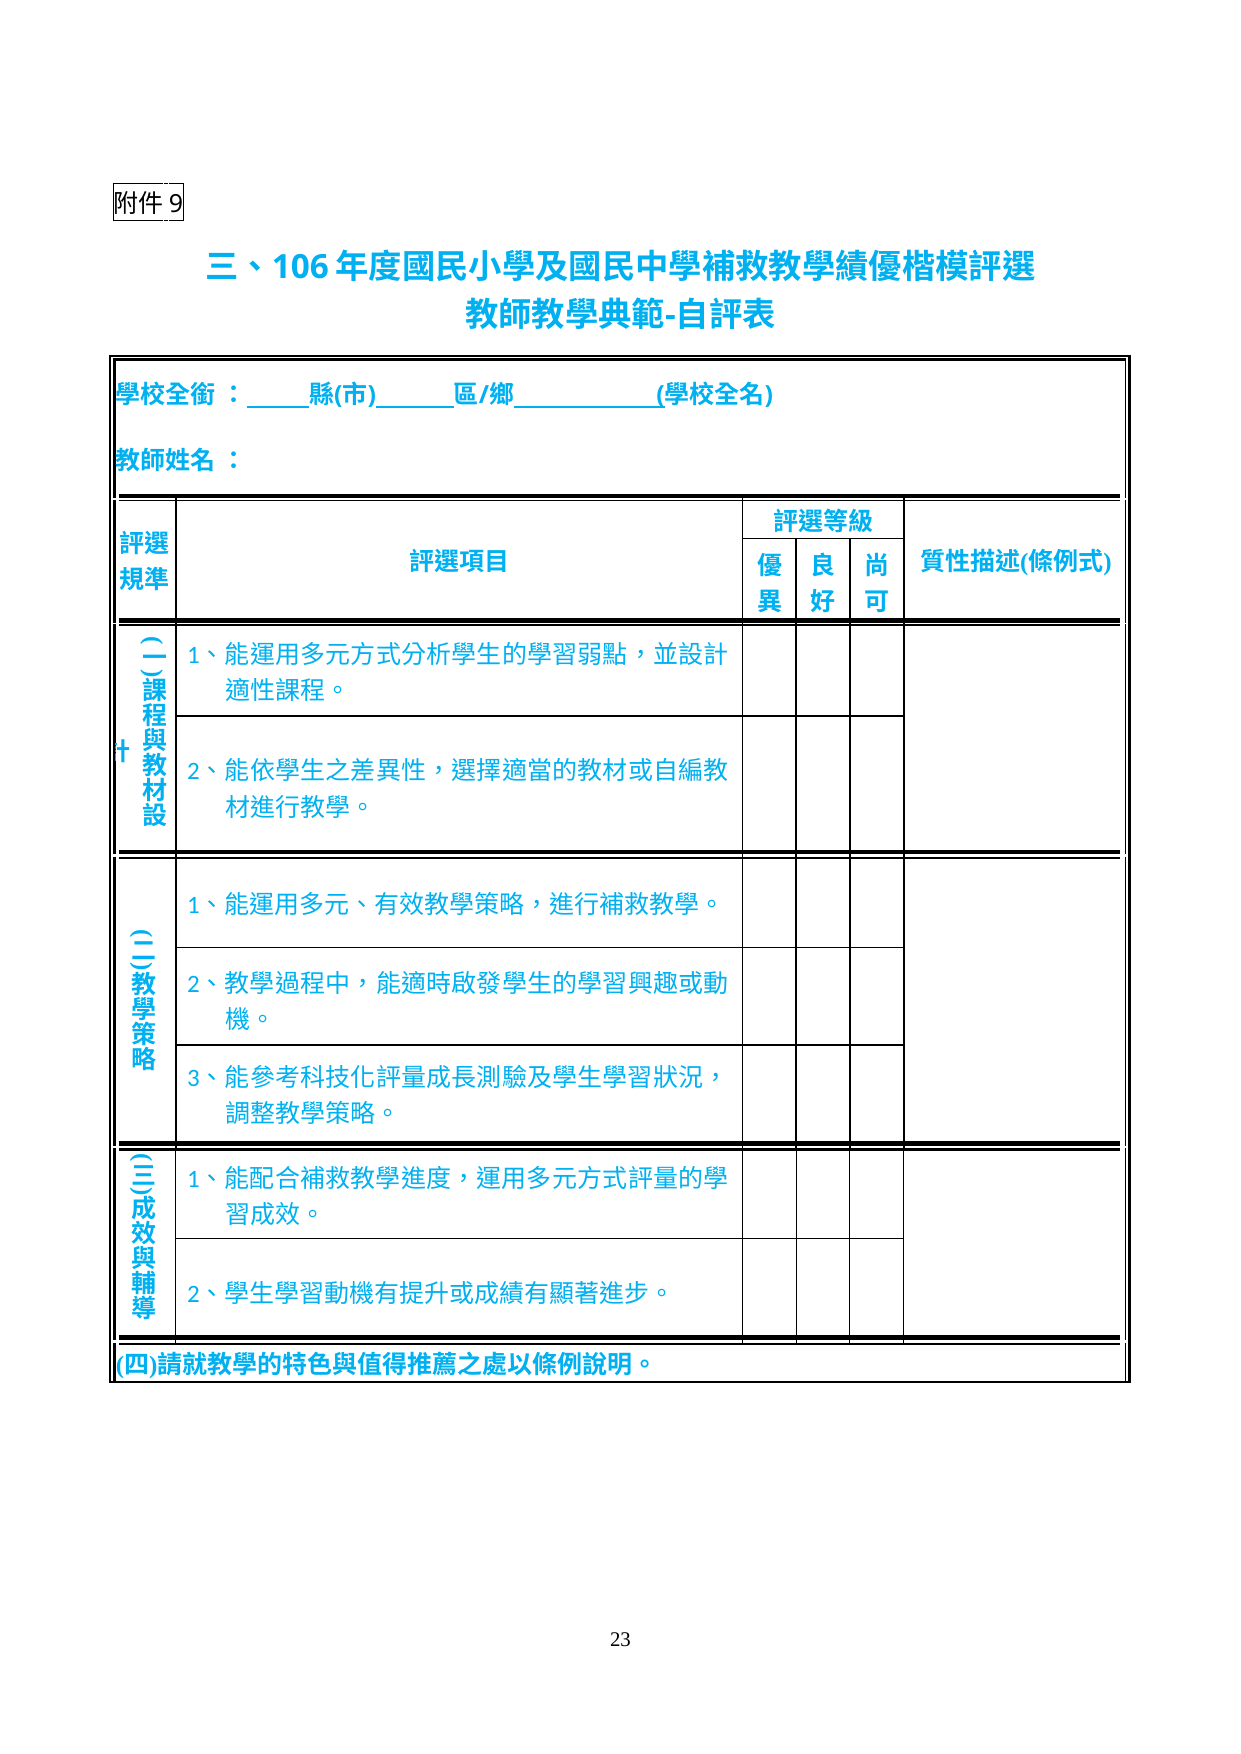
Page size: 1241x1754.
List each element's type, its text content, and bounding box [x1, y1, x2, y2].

table_cell [797, 717, 849, 849]
table_cell 評選等級 [743, 501, 903, 537]
table_cell [743, 859, 795, 947]
text 教師教學典範-自評表 [112, 288, 1128, 336]
table_cell 優異 [743, 539, 795, 618]
table_cell 尚可 [851, 539, 903, 618]
table_cell [850, 1151, 903, 1238]
table_cell (二)教學策略 [113, 850, 175, 1141]
table_cell 良好 [797, 539, 849, 618]
table_cell 能參考科技化評量成長測驗及學生學習狀況，調整教學策略。 [177, 1046, 742, 1141]
table_cell [851, 717, 903, 849]
table_cell 教學過程中，能適時啟發學生的學習興趣或動機。 [177, 948, 742, 1044]
table_cell (三)成效與輔導 [113, 1141, 175, 1335]
text 三、106年度國民小學及國民中學補救教學績優楷模評選 [112, 239, 1128, 288]
table_cell [743, 626, 795, 715]
table_cell [797, 626, 849, 715]
table_cell 學生學習動機有提升或成績有顯著進步。 [176, 1239, 742, 1335]
table_cell [851, 626, 903, 715]
text 附件9 [112, 164, 1128, 239]
table_cell (四)請就教學的特色與值得推薦之處以條例說明。 [113, 1335, 1128, 1381]
table_cell [905, 618, 1128, 849]
table_cell [743, 948, 795, 1044]
table_cell 評選項目 [177, 501, 742, 618]
table_cell 教師姓名 ： [116, 424, 1125, 493]
table_cell [743, 1151, 796, 1238]
table_cell [797, 859, 849, 947]
table_cell (一)課程與教材設計 [113, 618, 175, 849]
table_cell [851, 859, 903, 947]
table_cell [851, 1046, 903, 1141]
table_cell [797, 948, 849, 1044]
table_cell 能運用多元方式分析學生的學習弱點，並設計適性課程。 [177, 626, 742, 715]
table_cell [851, 948, 903, 1044]
table_cell 能配合補救教學進度，運用多元方式評量的學習成效。 [176, 1151, 742, 1238]
table_cell 評選 規準 [113, 494, 175, 618]
table_cell [904, 1141, 1128, 1335]
table_cell [797, 1046, 849, 1141]
table_cell 質性描述(條例式) [905, 494, 1128, 618]
table_cell [850, 1239, 903, 1335]
table_cell [905, 850, 1128, 1141]
table_cell [797, 1151, 849, 1238]
table_cell [743, 1239, 796, 1335]
table_cell [797, 1239, 849, 1335]
table_cell 能依學生之差異性，選擇適當的教材或自編教材進行教學。 [177, 717, 742, 849]
table_cell [743, 717, 795, 849]
table_header 學校全銜 ： 縣(市) 區/鄉 (學校全名) [116, 361, 1125, 424]
table_cell [743, 1046, 795, 1141]
table_cell 能運用多元、有效教學策略，進行補救教學。 [177, 859, 742, 947]
